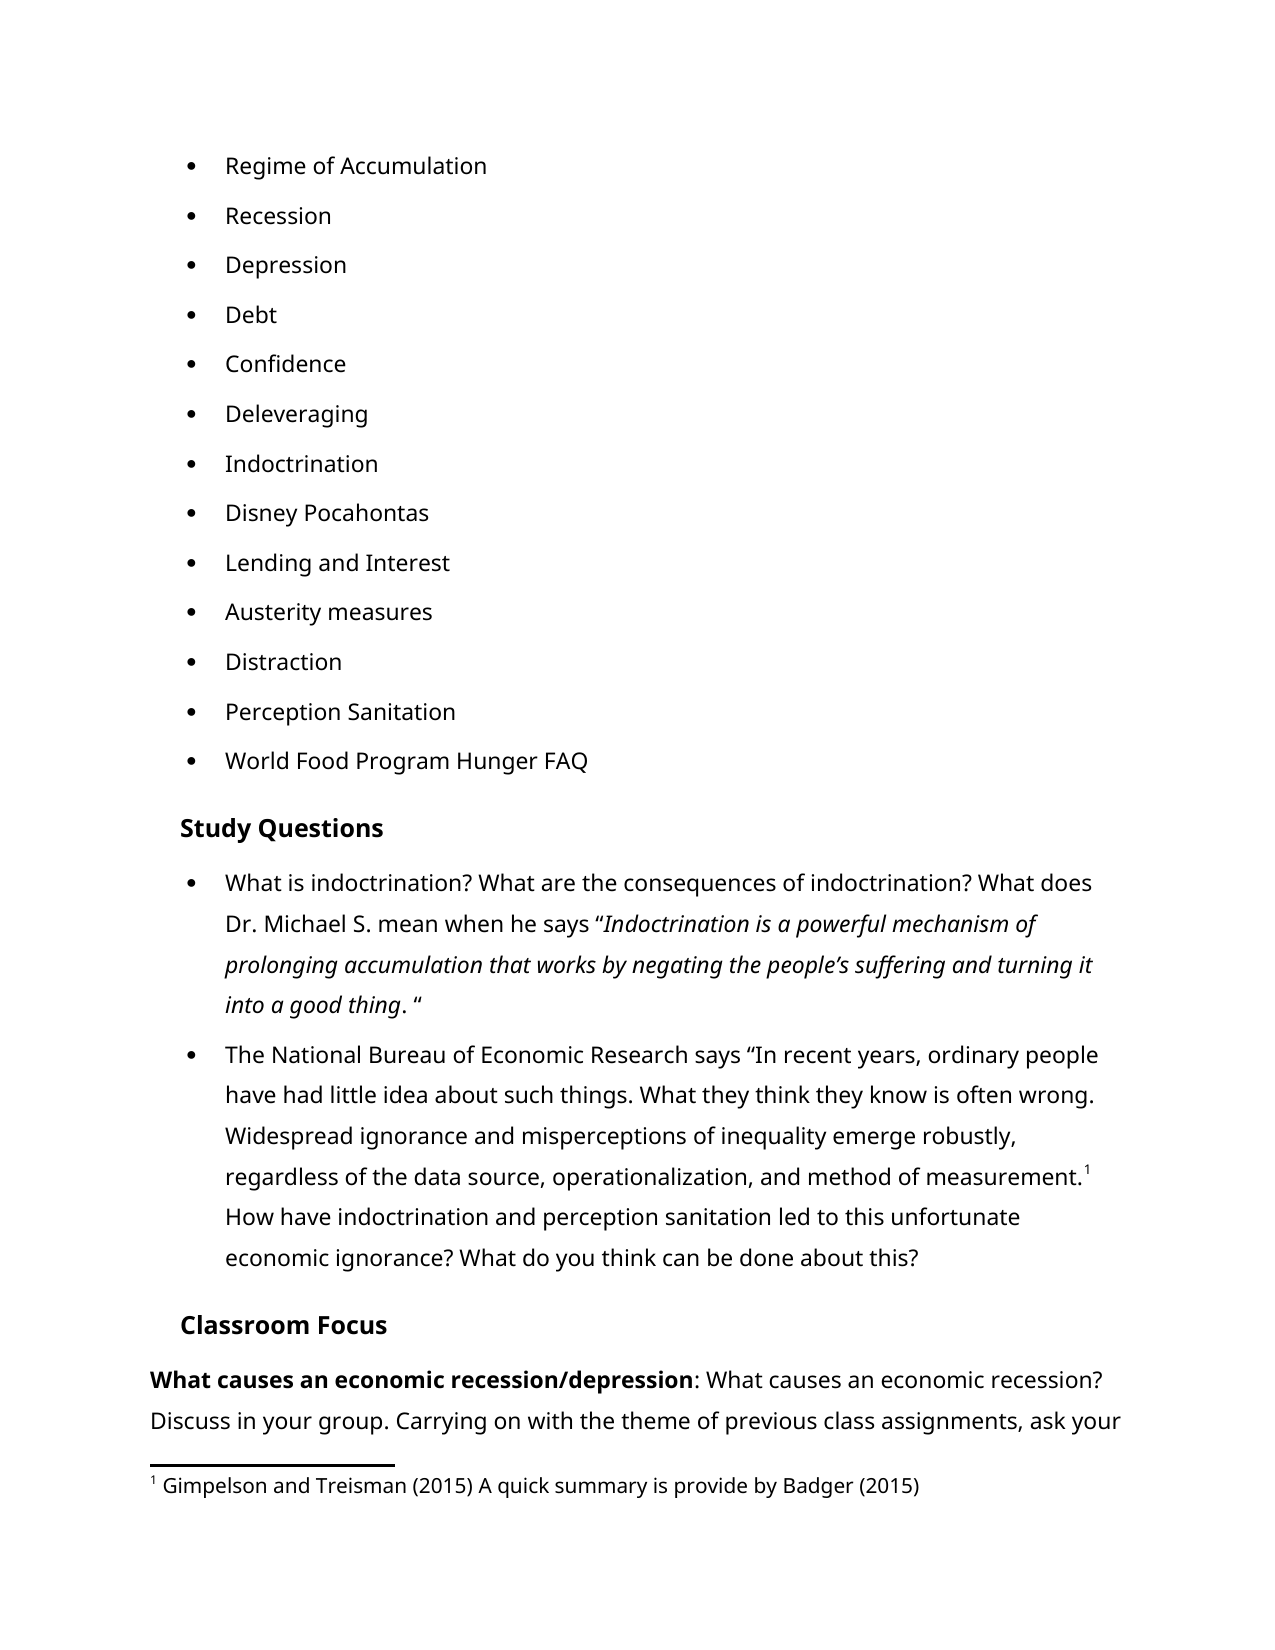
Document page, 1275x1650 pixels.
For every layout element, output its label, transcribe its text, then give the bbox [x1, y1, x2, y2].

list Depression [187, 249, 1125, 280]
subtitle Classroom Focus [180, 1308, 1125, 1342]
list Perception Sanitation [187, 695, 1125, 727]
list World Food Program Hunger FAQ [187, 745, 1125, 776]
list Austerity measures [187, 596, 1125, 627]
list Lending and Interest [187, 547, 1125, 578]
list Indoctrination [187, 447, 1125, 479]
list Confidence [187, 348, 1125, 379]
list Debt [187, 299, 1125, 330]
list Deleveraging [187, 398, 1125, 429]
list Recession [187, 199, 1125, 231]
list Regime of Accumulation [187, 150, 1125, 181]
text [150, 1364, 1125, 1436]
list Distraction [187, 646, 1125, 677]
list What is indoctrination? What are the consequences of indoctrination? What does Dr. Michael S. mean when he says “Indoctrination is a powerful mechanism of prolonging accumulation that works by negating the people’s suffering and turning it into a good thing. “ [187, 867, 1125, 1021]
list The National Bureau of Economic Research says “In recent years, ordinary people have had little idea about such things. What they think they know is often wrong. Widespread ignorance and misperceptions of inequality emerge robustly, regardless of the data source, operationalization, and method of measurement. How have indoctrination and perception sanitation led to this unfortunate economic ignorance? What do you think can be done about this? [187, 1039, 1125, 1273]
subtitle Study Questions [180, 811, 1125, 845]
list Disney Pocahontas [187, 497, 1125, 528]
